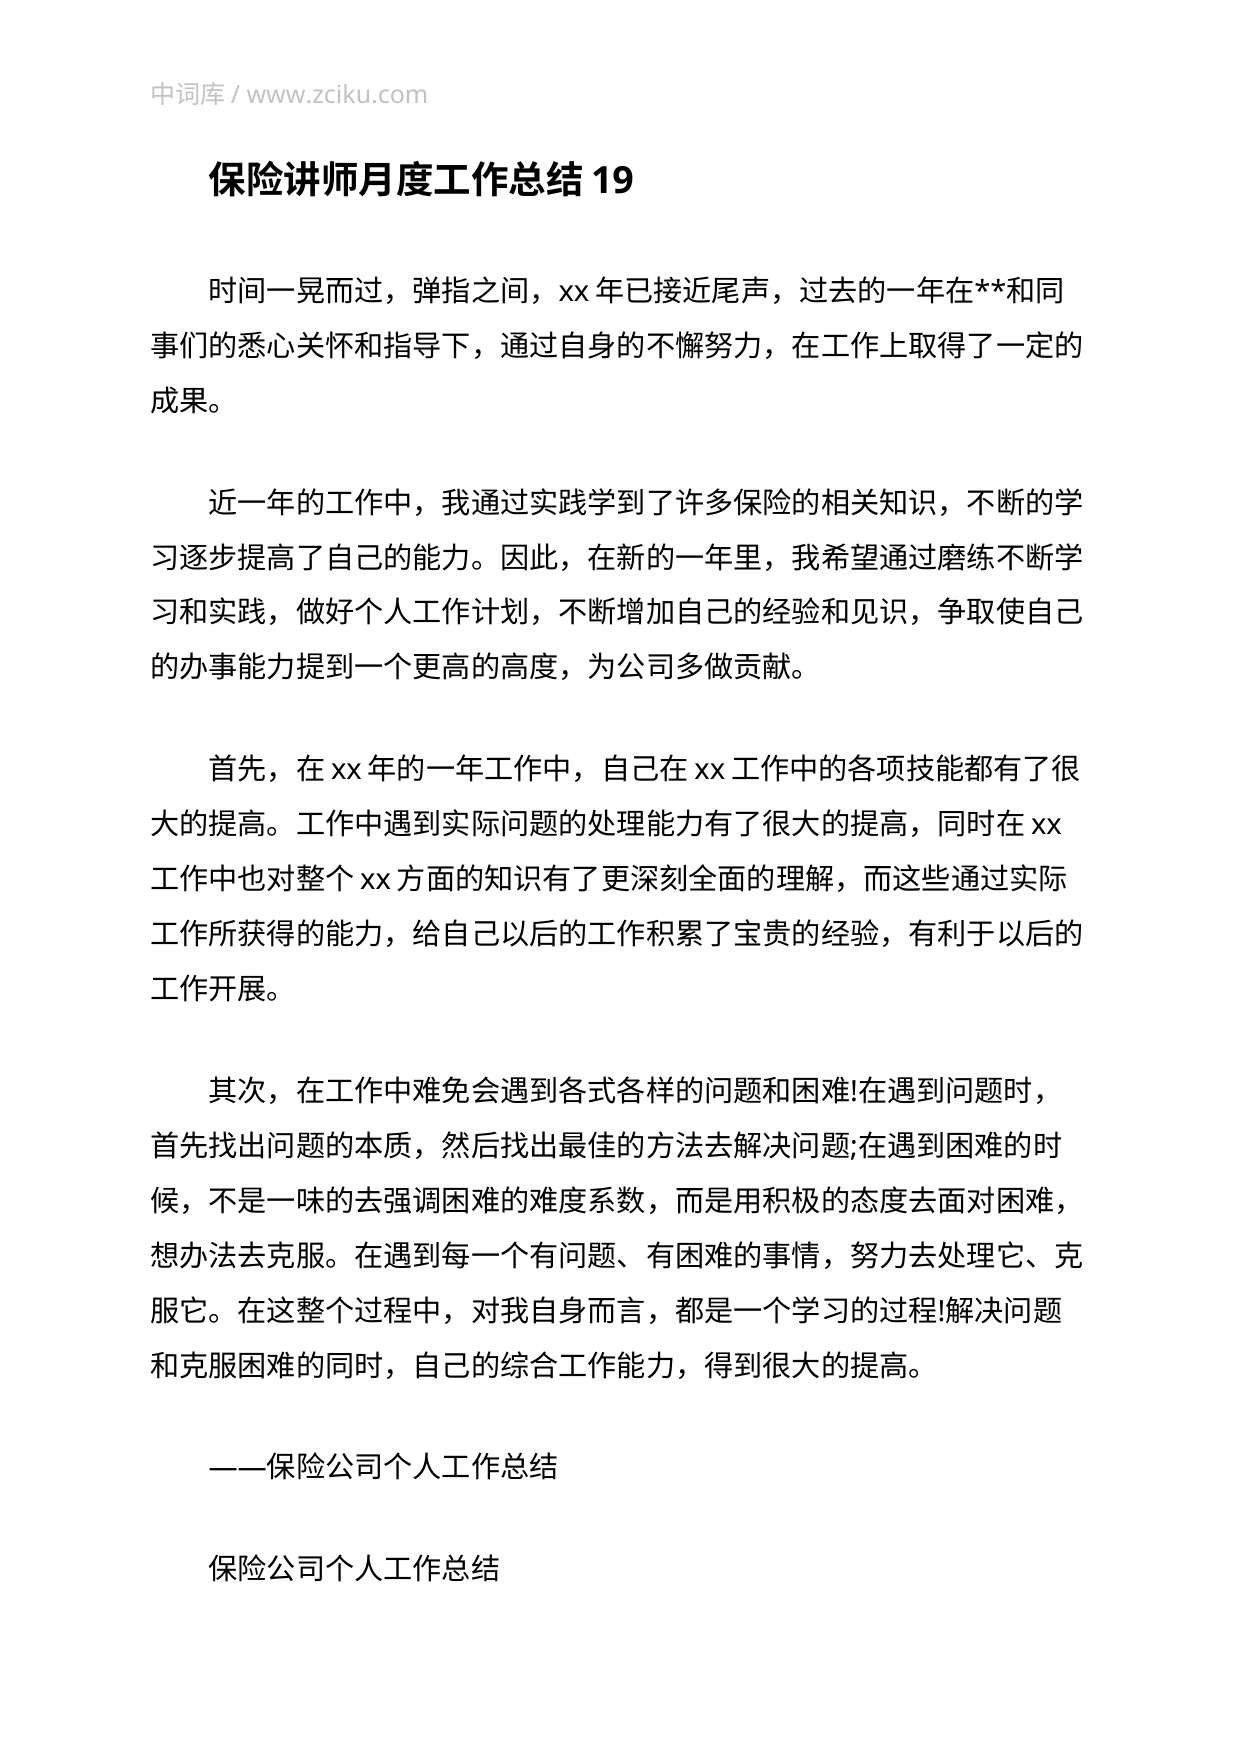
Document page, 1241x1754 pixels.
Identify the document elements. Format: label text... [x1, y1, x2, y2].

text 保险公司个人工作总结 [150, 1546, 1090, 1588]
text 保险讲师月度工作总结19 [150, 150, 1090, 204]
text 时间一晃而过，弹指之间，xx年已接近尾声，过去的一年在**和同事们的悉心关怀和指导下，通过自身的不懈努力，在工作上取得了一定的成果。 [150, 268, 1090, 420]
text 其次，在工作中难免会遇到各式各样的问题和困难!在遇到问题时，首先找出问题的本质，然后找出最佳的方法去解决问题;在遇到困难的时候，不是一味的去强调困难的难度系数，而是用积极的态度去面对困难，想办法去克服。在遇到每一个有问题、有困难的事情，努力去处理它、克服它。在这整个过程中，对我自身而言，都是一个学习的过程!解决问题和克服困难的同时，自己的综合工作能力，得到很大的提高。 [150, 1067, 1090, 1384]
text 首先，在xx年的一年工作中，自己在xx工作中的各项技能都有了很大的提高。工作中遇到实际问题的处理能力有了很大的提高，同时在xx工作中也对整个xx方面的知识有了更深刻全面的理解，而这些通过实际工作所获得的能力，给自己以后的工作积累了宝贵的经验，有利于以后的工作开展。 [150, 746, 1090, 1008]
text ——保险公司个人工作总结 [150, 1444, 1090, 1486]
text 近一年的工作中，我通过实践学到了许多保险的相关知识，不断的学习逐步提高了自己的能力。因此，在新的一年里，我希望通过磨练不断学习和实践，做好个人工作计划，不断增加自己的经验和见识，争取使自己的办事能力提到一个更高的高度，为公司多做贡献。 [150, 479, 1090, 686]
